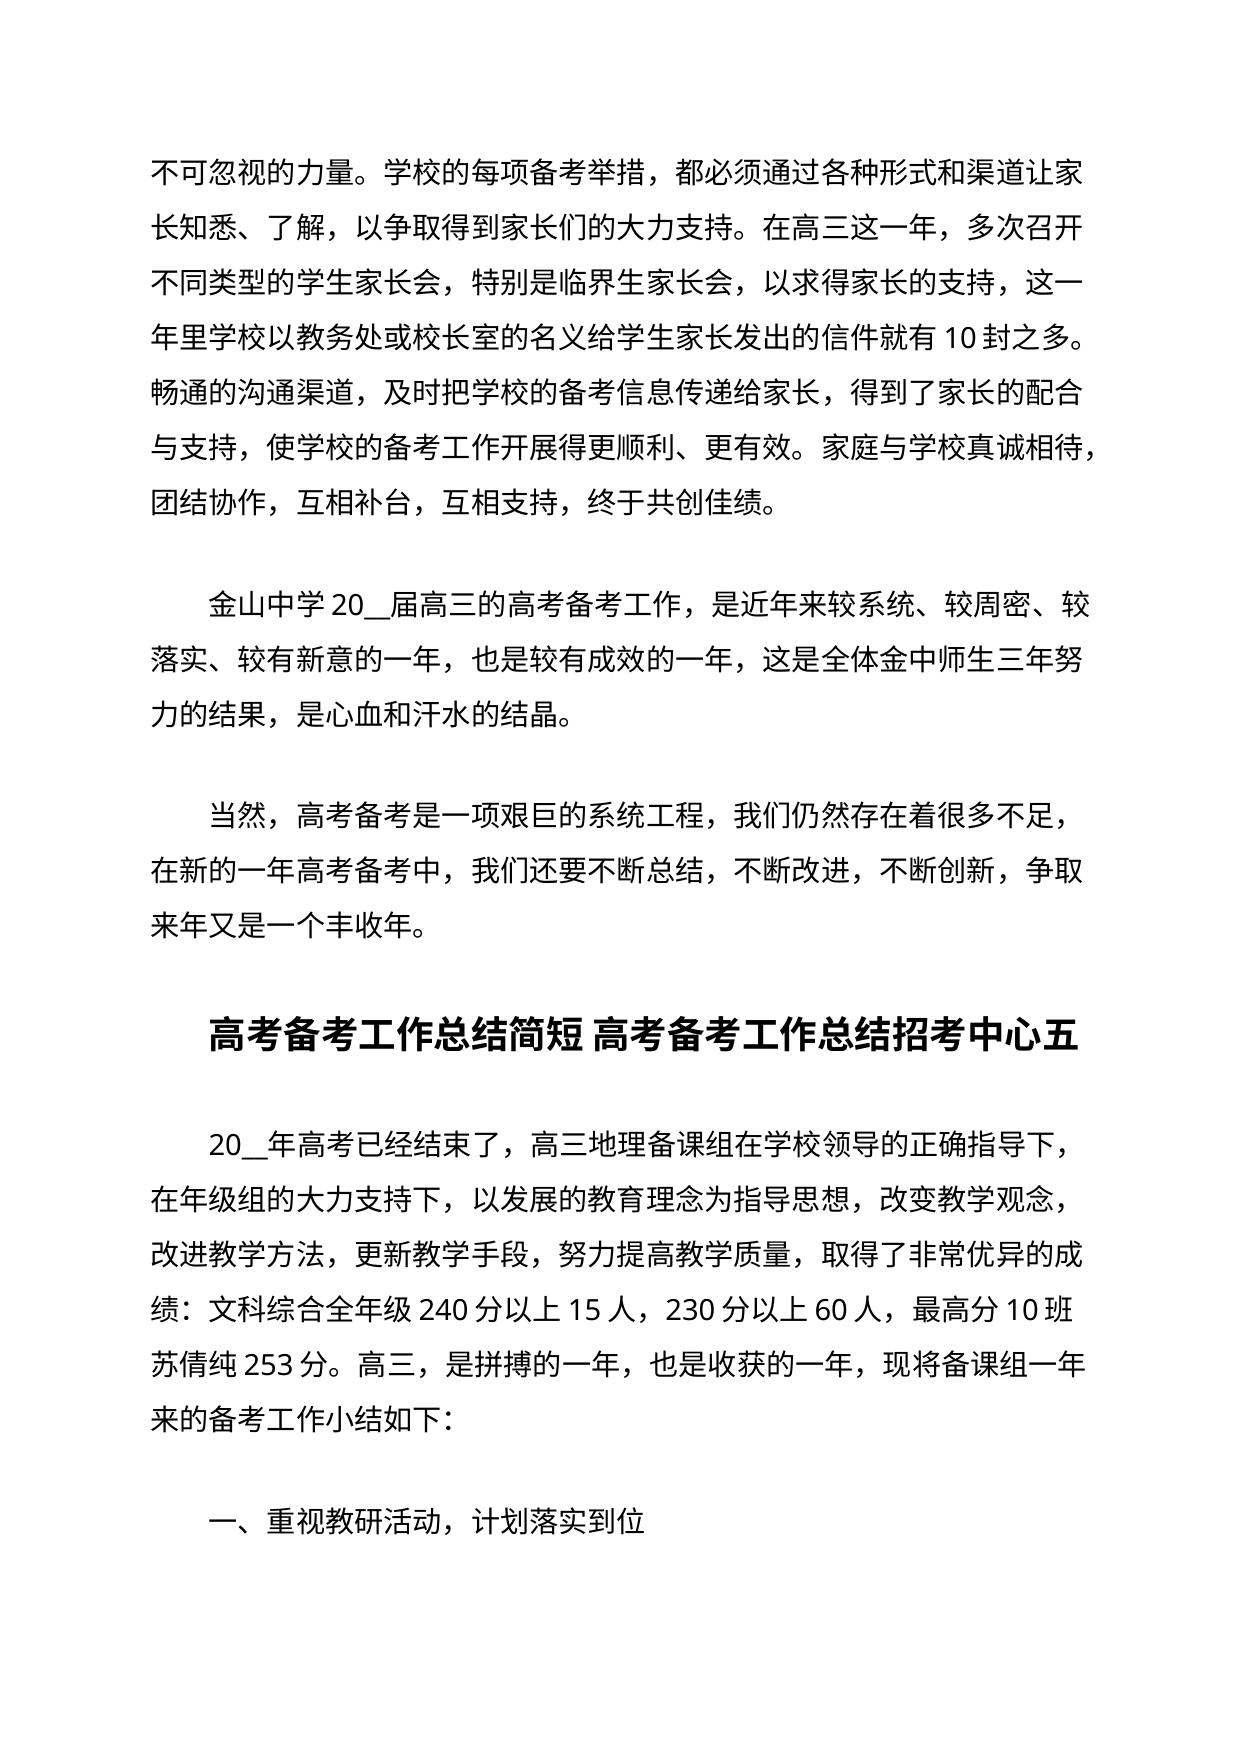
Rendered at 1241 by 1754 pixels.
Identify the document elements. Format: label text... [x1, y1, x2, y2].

text 20__年高考已经结束了，高三地理备课组在学校领导的正确指导下，在年级组的大力支持下，以发展的教育理念为指导思想，改变教学观念，改进教学方法，更新教学手段，努力提高教学质量，取得了非常优异的成绩：文科综合全年级240分以上15人，230分以上60人，最高分10班苏倩纯253分。高三，是拼搏的一年，也是收获的一年，现将备课组一年来的备考工作小结如下： [150, 1122, 1090, 1439]
text 金山中学20__届高三的高考备考工作，是近年来较系统、较周密、较落实、较有新意的一年，也是较有成效的一年，这是全体金中师生三年努力的结果，是心血和汗水的结晶。 [150, 581, 1090, 733]
text 当然，高考备考是一项艰巨的系统工程，我们仍然存在着很多不足，在新的一年高考备考中，我们还要不断总结，不断改进，不断创新，争取来年又是一个丰收年。 [150, 793, 1090, 945]
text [150, 150, 1090, 522]
text 高考备考工作总结简短 高考备考工作总结招考中心五 [150, 1004, 1090, 1059]
text 一、重视教研活动，计划落实到位 [150, 1498, 1090, 1541]
